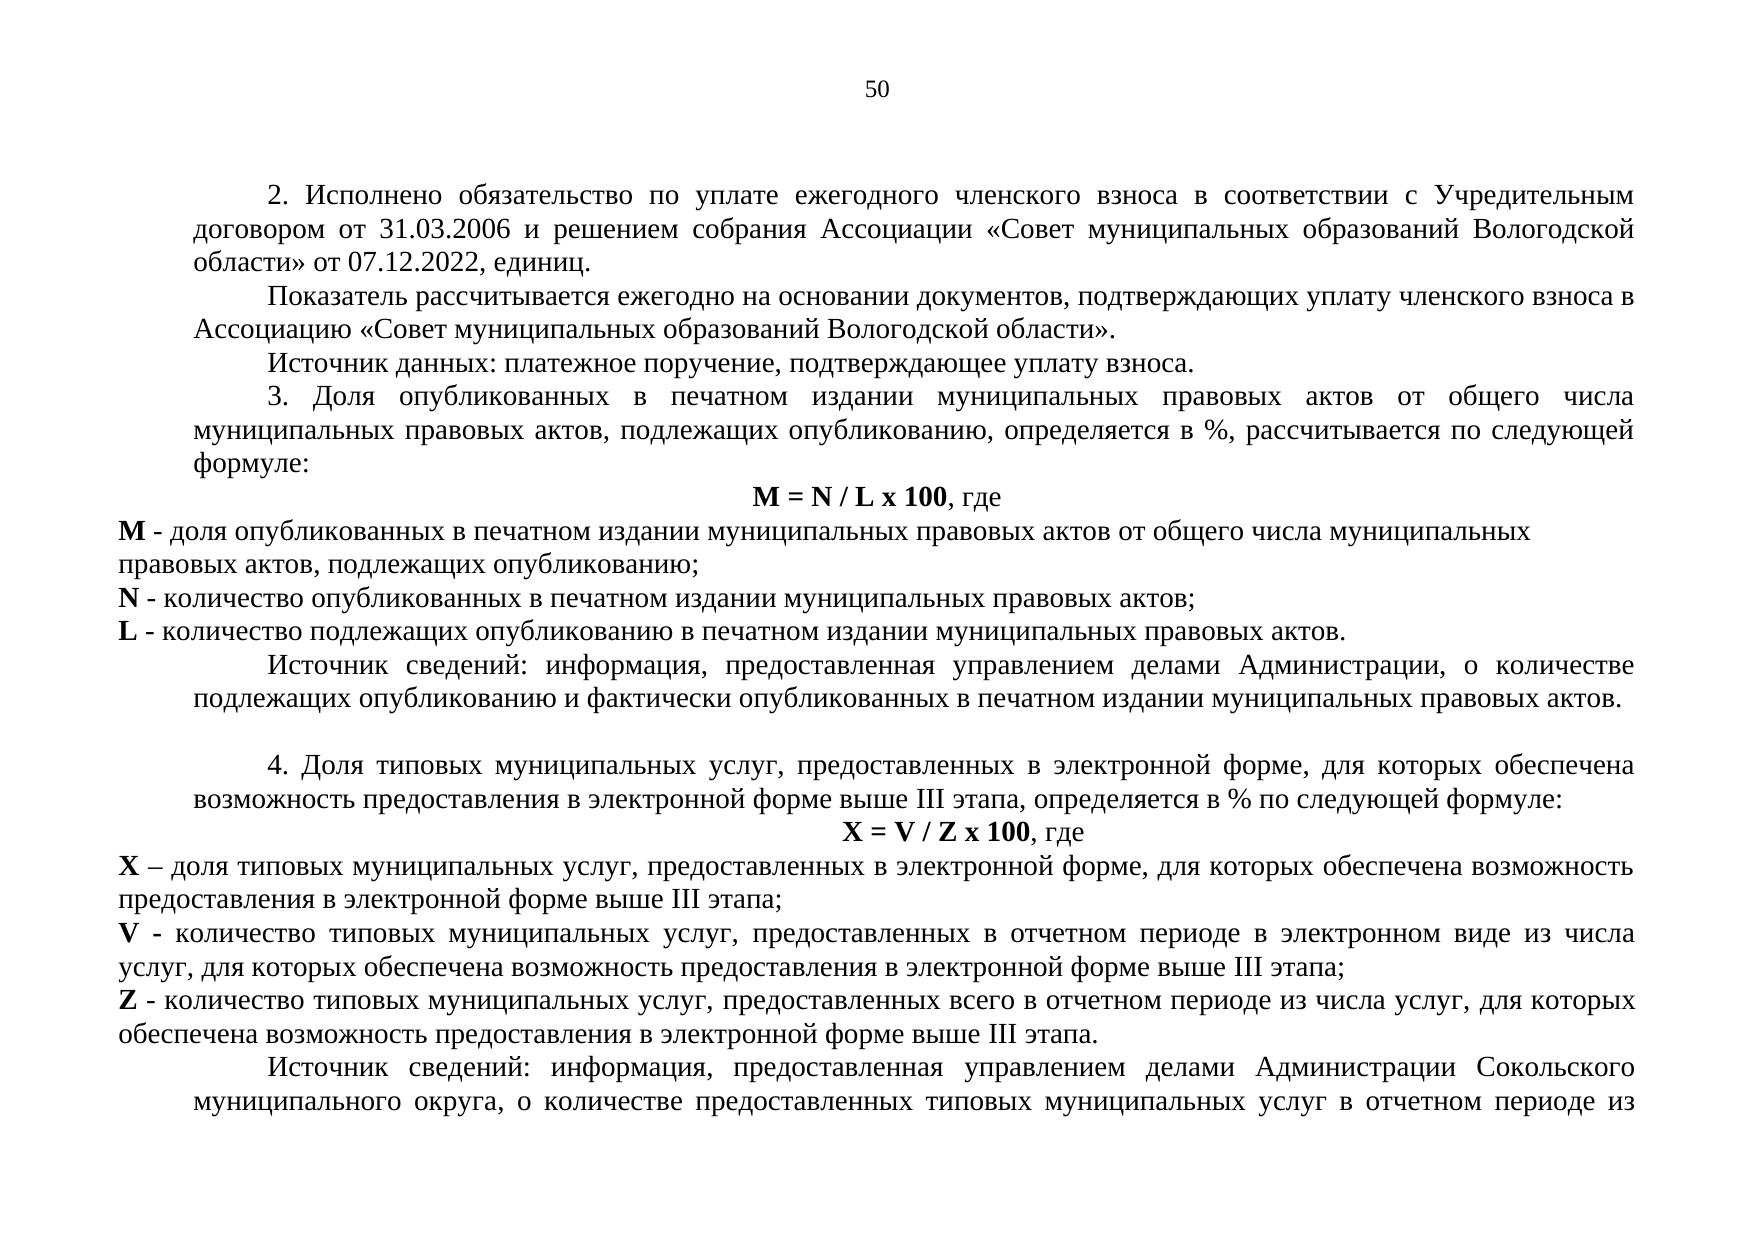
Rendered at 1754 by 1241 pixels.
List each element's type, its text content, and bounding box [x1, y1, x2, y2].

text 3. Доля опубликованных в печатном издании муниципальных правовых актов от общего числа муниципальных правовых актов, подлежащих опубликованию, определяется в %, рассчитывается по следующей формуле: [193, 378, 1636, 479]
text 2. Исполнено обязательство по уплате ежегодного членского взноса в соответствии с Учредительным договором от 31.03.2006 и решением собрания Ассоциации «Совет муниципальных образований Вологодской области» от 07.12.2022, единиц. [193, 177, 1636, 278]
text Показатель рассчитывается ежегодно на основании документов, подтверждающих уплату членского взноса в Ассоциацию «Совет муниципальных образований Вологодской области». [193, 278, 1636, 345]
text Z - количество типовых муниципальных услуг, предоставленных всего в отчетном периоде из числа услуг, для которых обеспечена возможность предоставления в электронной форме выше III этапа. [118, 982, 1636, 1049]
text Источник сведений: информация, предоставленная управлением делами Администрации, о количестве подлежащих опубликованию и фактически опубликованных в печатном издании муниципальных правовых актов. [193, 647, 1636, 714]
text Источник данных: платежное поручение, подтверждающее уплату взноса. [193, 345, 1636, 378]
text M - доля опубликованных в печатном издании муниципальных правовых актов от общего числа муниципальных правовых актов, подлежащих опубликованию; [118, 513, 1636, 580]
text Х = V / Z х 100, где [193, 814, 1636, 848]
text L - количество подлежащих опубликованию в печатном издании муниципальных правовых актов. [118, 613, 1636, 647]
text 4. Доля типовых муниципальных услуг, предоставленных в электронной форме, для которых обеспечена возможность предоставления в электронной форме выше III этапа, определяется в % по следующей формуле: [193, 747, 1636, 814]
text X – доля типовых муниципальных услуг, предоставленных в электронной форме, для которых обеспечена возможность предоставления в электронной форме выше III этапа; [118, 848, 1636, 915]
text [193, 1049, 1636, 1116]
text N - количество опубликованных в печатном издании муниципальных правовых актов; [118, 580, 1636, 613]
text М = N / L х 100, где [118, 479, 1636, 513]
text V - количество типовых муниципальных услуг, предоставленных в отчетном периоде в электронном виде из числа услуг, для которых обеспечена возможность предоставления в электронной форме выше III этапа; [118, 915, 1636, 982]
